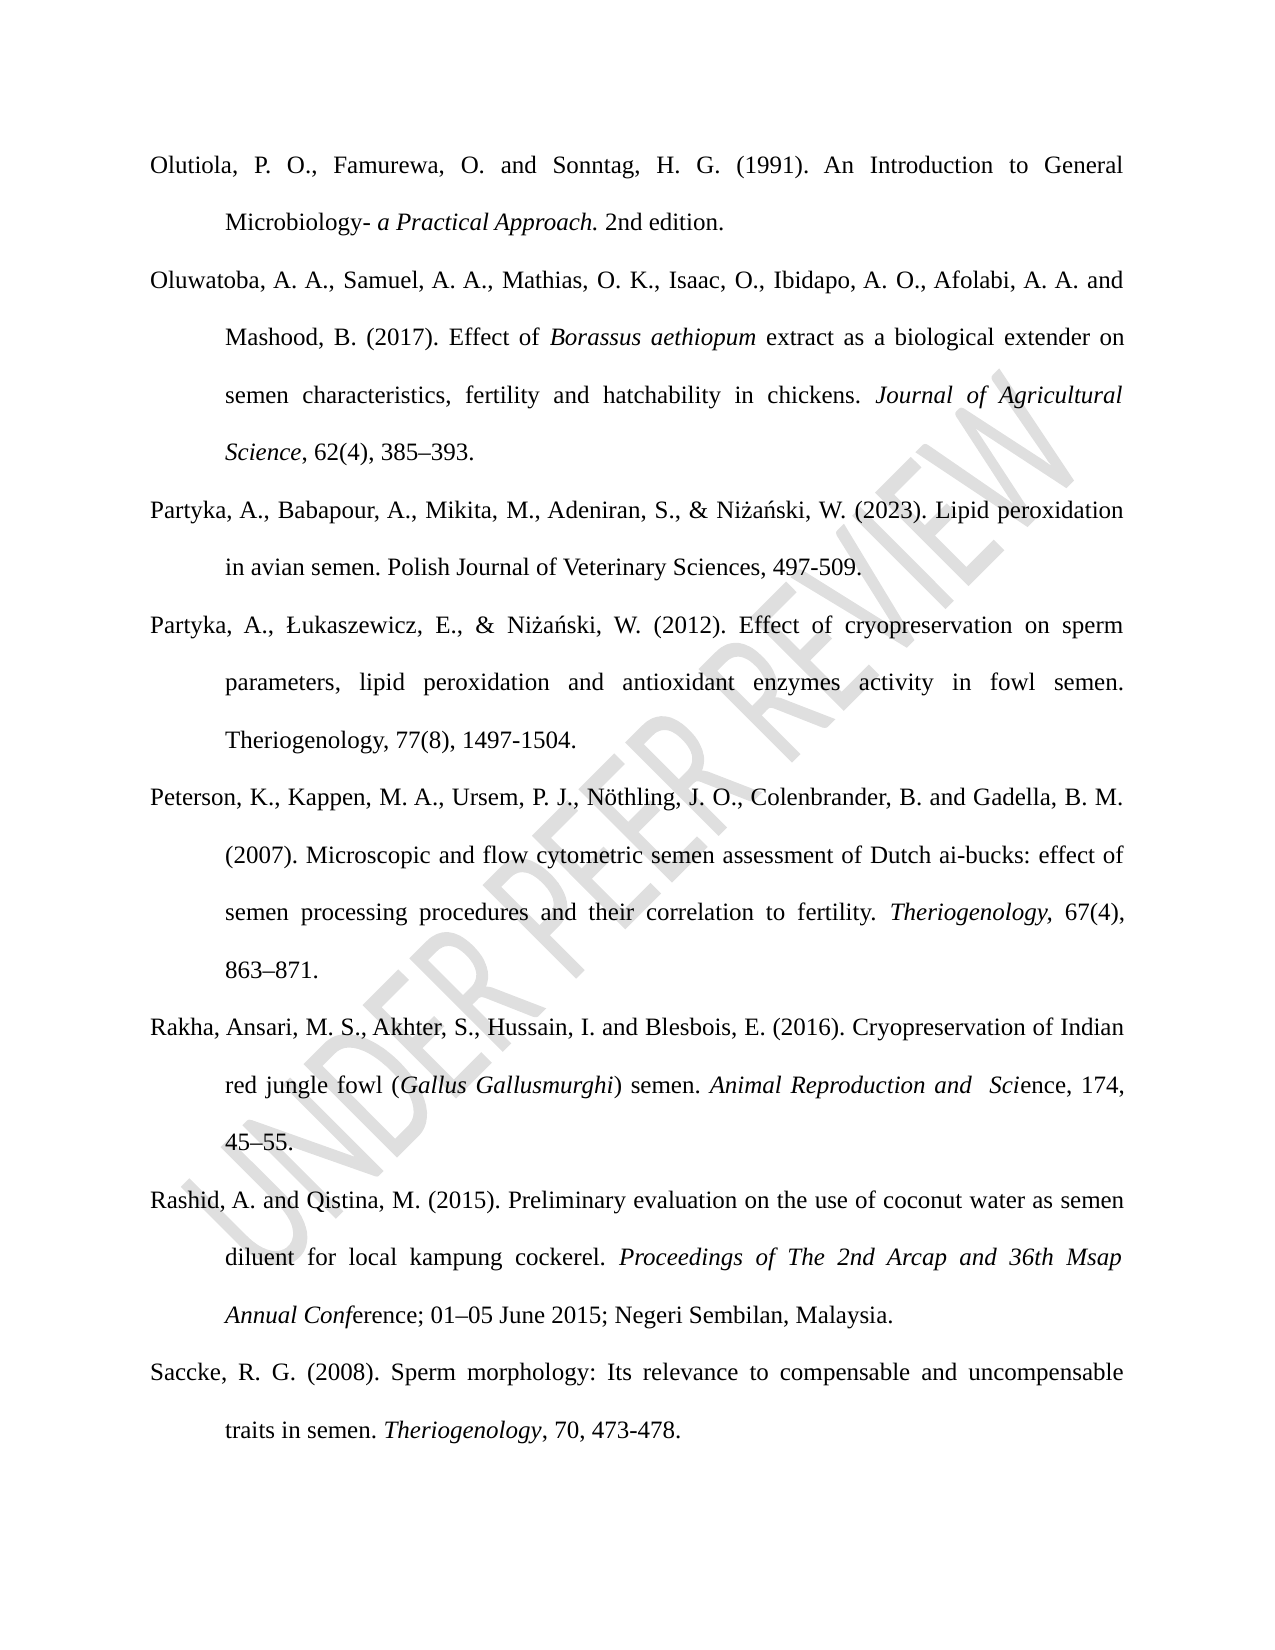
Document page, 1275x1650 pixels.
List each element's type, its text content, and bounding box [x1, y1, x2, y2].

text Rakha, Ansari, M. S., Akhter, S., Hussain, I. and Blesbois, E. (2016). Cryopreservation of Indian red jungle fowl (Gallus Gallusmurghi) semen. Animal Reproduction and Science, 174, 45–55. [150, 1012, 1125, 1156]
text Saccke, R. G. (2008). Sperm morphology: Its relevance to compensable and uncompensable traits in semen. Theriogenology, 70, 473-478. [150, 1357, 1125, 1444]
text Olutiola, P. O., Famurewa, O. and Sonntag, H. G. (1991). An Introduction to General Microbiology- a Practical Approach. 2nd edition. [150, 150, 1125, 236]
text Rashid, A. and Qistina, M. (2015). Preliminary evaluation on the use of coconut water as semen diluent for local kampung cockerel. Proceedings of The 2nd Arcap and 36th Msap Annual Conference; 01–05 June 2015; Negeri Sembilan, Malaysia. [150, 1185, 1125, 1329]
text Oluwatoba, A. A., Samuel, A. A., Mathias, O. K., Isaac, O., Ibidapo, A. O., Afolabi, A. A. and Mashood, B. (2017). Effect of Borassus aethiopum extract as a biological extender on semen characteristics, fertility and hatchability in chickens. Journal of Agricultural Science, 62(4), 385–393. [150, 265, 1125, 466]
text Peterson, K., Kappen, M. A., Ursem, P. J., Nöthling, J. O., Colenbrander, B. and Gadella, B. M. (2007). Microscopic and flow cytometric semen assessment of Dutch ai-bucks: effect of semen processing procedures and their correlation to fertility. Theriogenology, 67(4), 863–871. [150, 782, 1125, 984]
text Partyka, A., Łukaszewicz, E., & Niżański, W. (2012). Effect of cryopreservation on sperm parameters, lipid peroxidation and antioxidant enzymes activity in fowl semen. Theriogenology, 77(8), 1497-1504. [150, 610, 1125, 754]
text Partyka, A., Babapour, A., Mikita, M., Adeniran, S., & Niżański, W. (2023). Lipid peroxidation in avian semen. Polish Journal of Veterinary Sciences, 497-509. [150, 495, 1125, 581]
